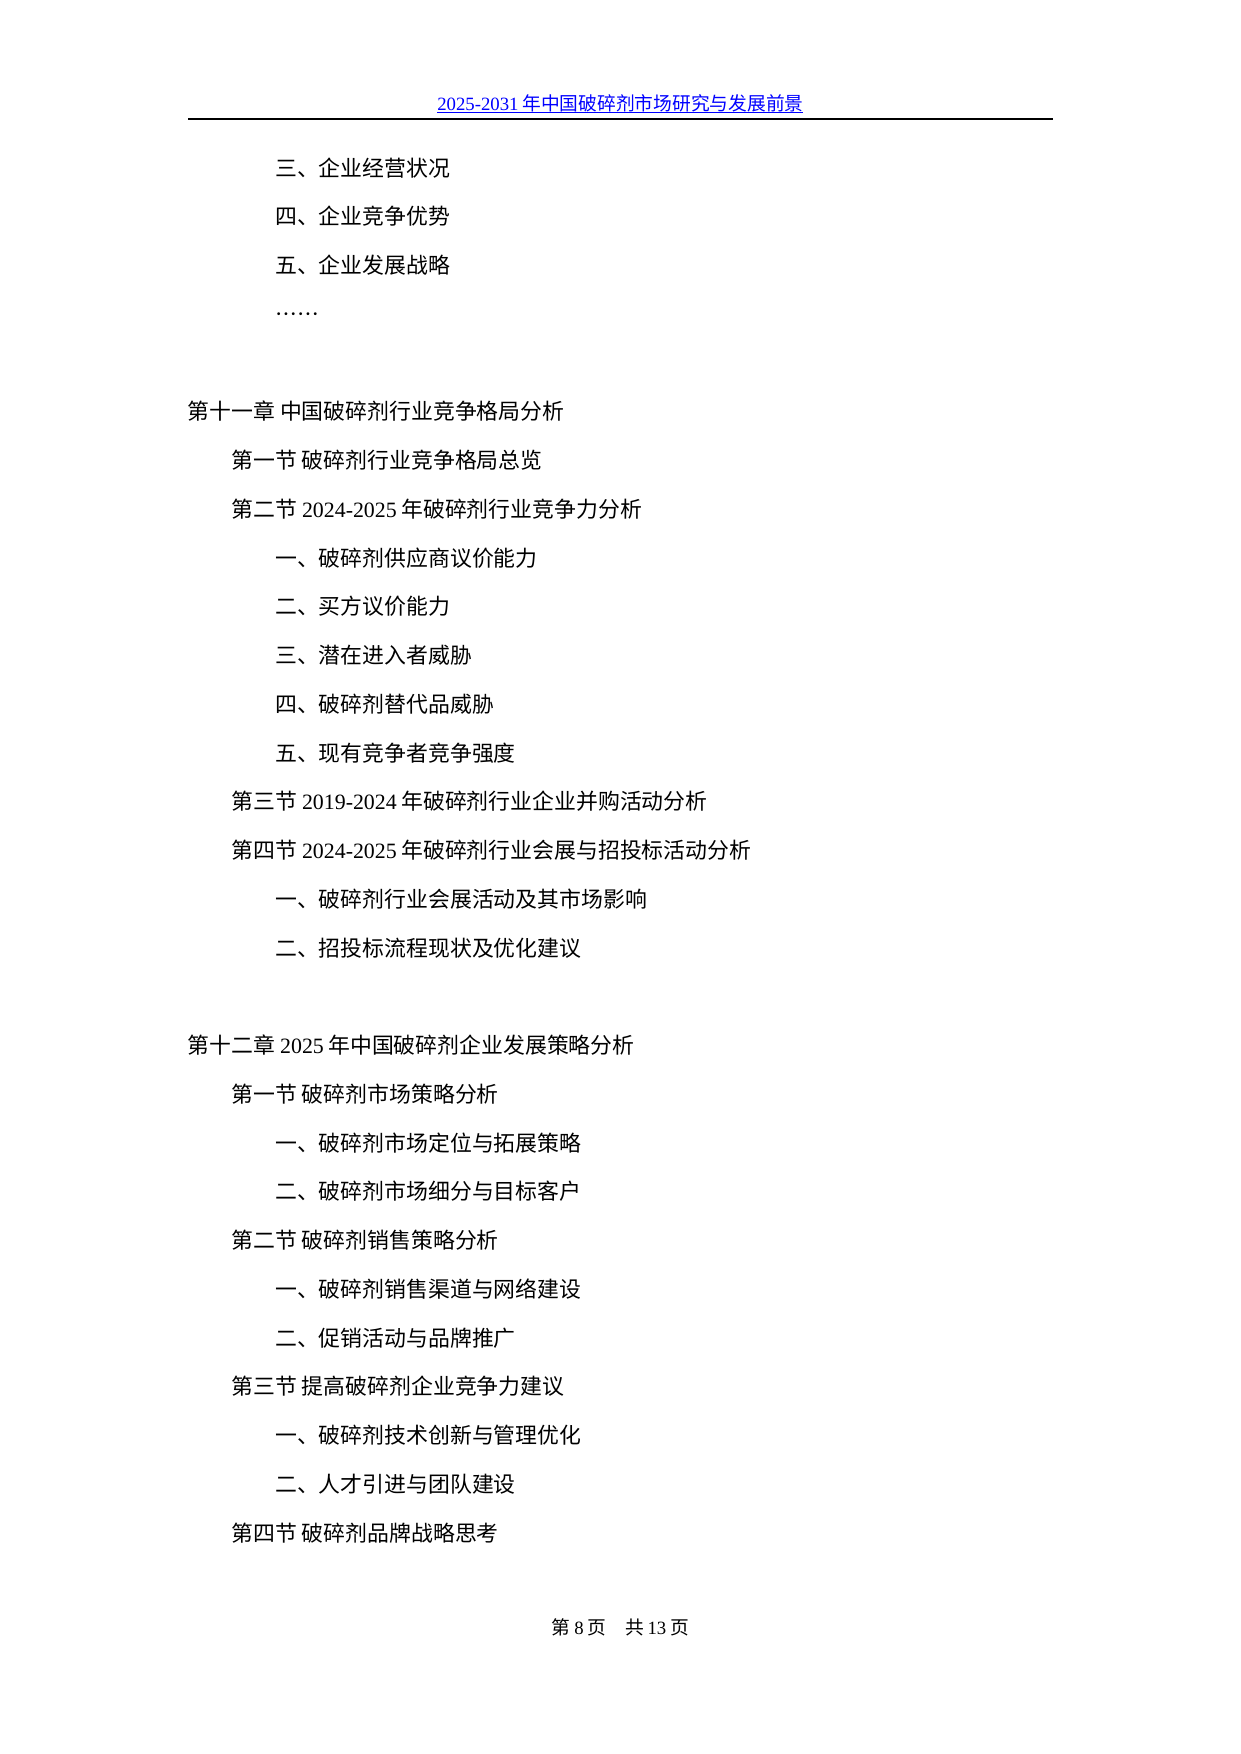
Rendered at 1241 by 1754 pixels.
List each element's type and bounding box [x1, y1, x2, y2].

text [187, 150, 1053, 1548]
